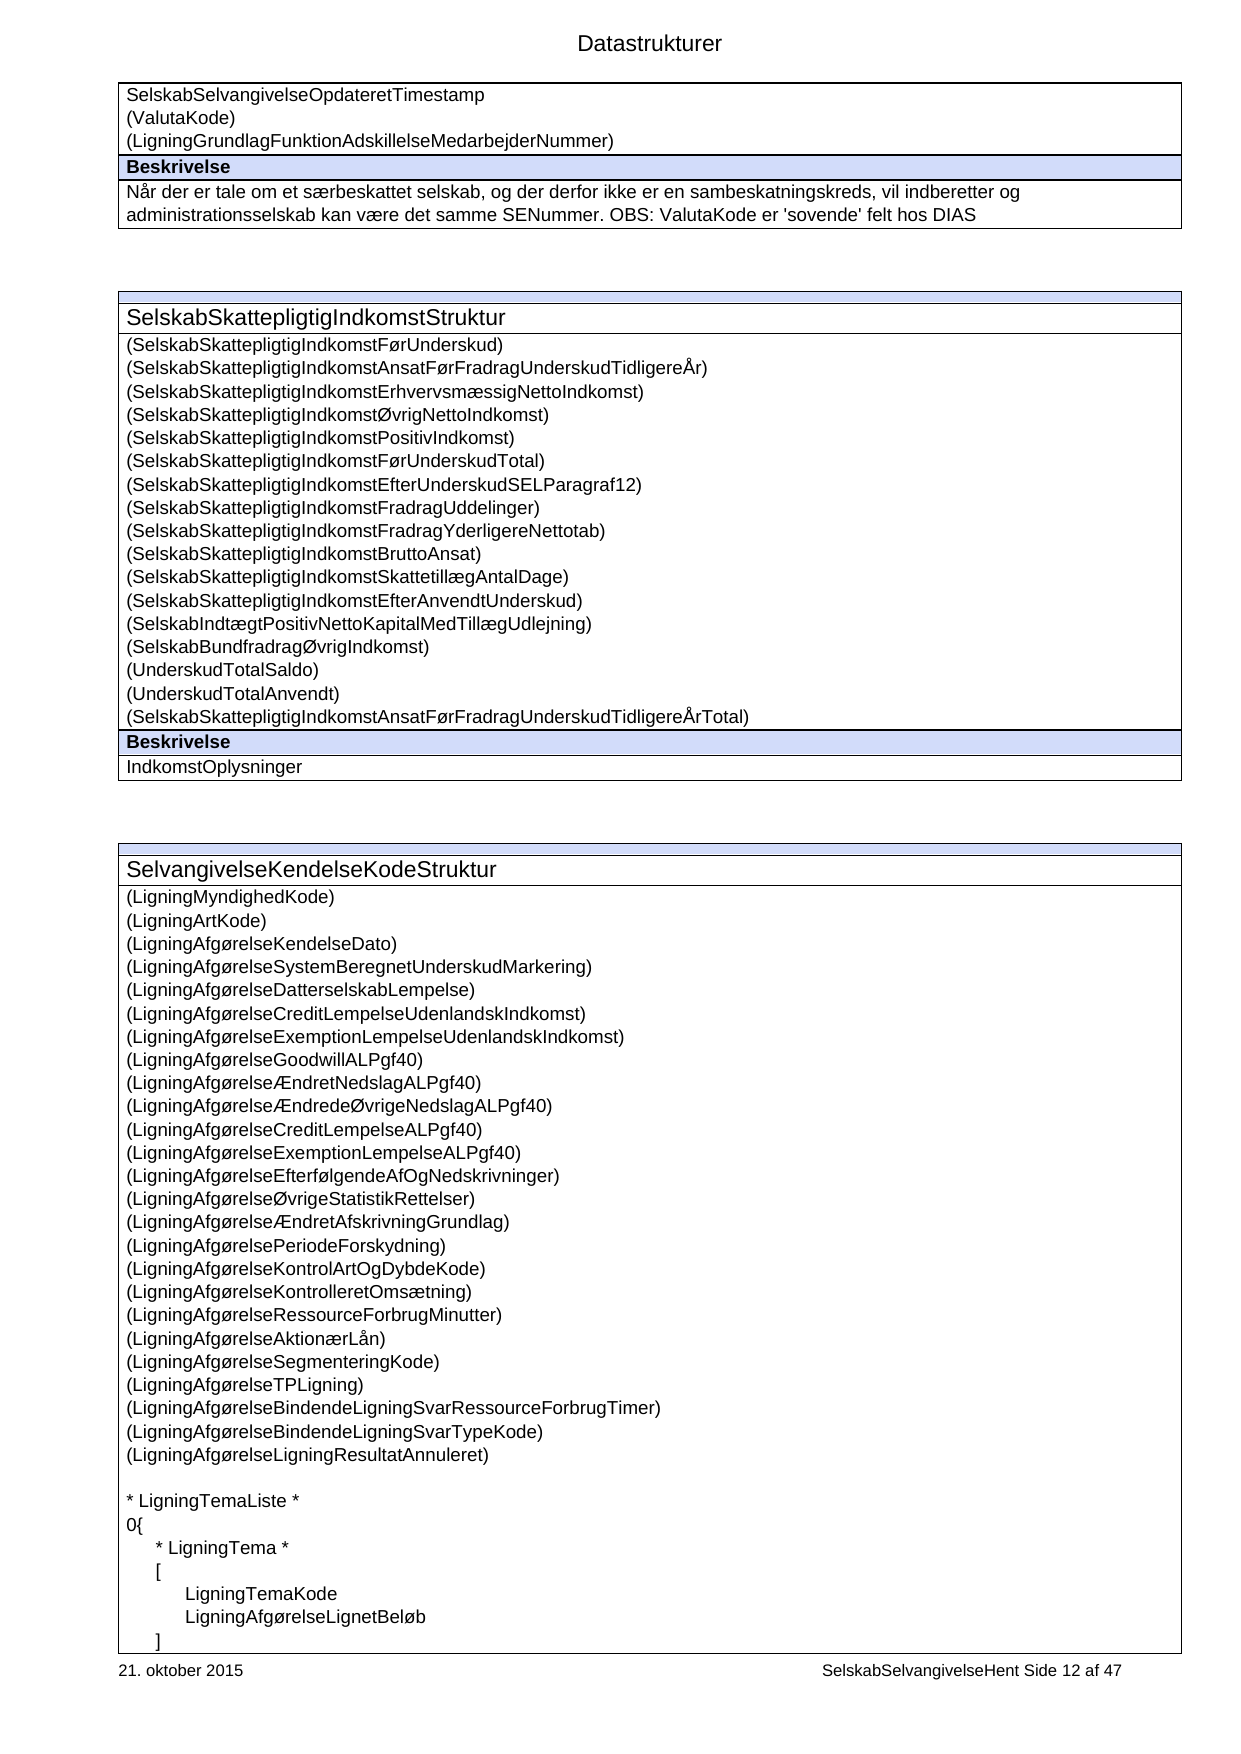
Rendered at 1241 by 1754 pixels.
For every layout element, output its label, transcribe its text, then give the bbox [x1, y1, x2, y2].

table_cell SelskabSkattepligtigIndkomstStruktur [119, 304, 1181, 332]
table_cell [119, 84, 1181, 154]
table_cell IndkomstOplysninger [119, 756, 1181, 780]
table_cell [119, 886, 1181, 1653]
table_header [119, 844, 1181, 854]
table_cell Beskrivelse [119, 156, 1181, 179]
table_cell Beskrivelse [119, 731, 1181, 754]
table_cell Når der er tale om et særbeskattet selskab, og der derfor ikke er en sambeskatningskreds, vil indberetter og administrationsselskab kan være det samme SENummer. OBS: ValutaKode er 'sovende' felt hos DIAS [119, 181, 1181, 227]
table_cell SelvangivelseKendelseKodeStruktur [119, 856, 1181, 884]
table_header [119, 292, 1181, 302]
table_cell (SelskabSkattepligtigIndkomstFørUnderskud) (SelskabSkattepligtigIndkomstAnsatFørFradragUnderskudTidligereÅr) (SelskabSkattepligtigIndkomstErhvervsmæssigNettoIndkomst) (SelskabSkattepligtigIndkomstØvrigNettoIndkomst) (SelskabSkattepligtigIndkomstPositivIndkomst) (SelskabSkattepligtigIndkomstFørUnderskudTotal) (SelskabSkattepligtigIndkomstEfterUnderskudSELParagraf12) (SelskabSkattepligtigIndkomstFradragUddelinger) (SelskabSkattepligtigIndkomstFradragYderligereNettotab) (SelskabSkattepligtigIndkomstBruttoAnsat) (SelskabSkattepligtigIndkomstSkattetillægAntalDage) (SelskabSkattepligtigIndkomstEfterAnvendtUnderskud) (SelskabIndtægtPositivNettoKapitalMedTillægUdlejning) (SelskabBundfradragØvrigIndkomst) (UnderskudTotalSaldo) (UnderskudTotalAnvendt) (SelskabSkattepligtigIndkomstAnsatFørFradragUnderskudTidligereÅrTotal) [119, 334, 1181, 729]
